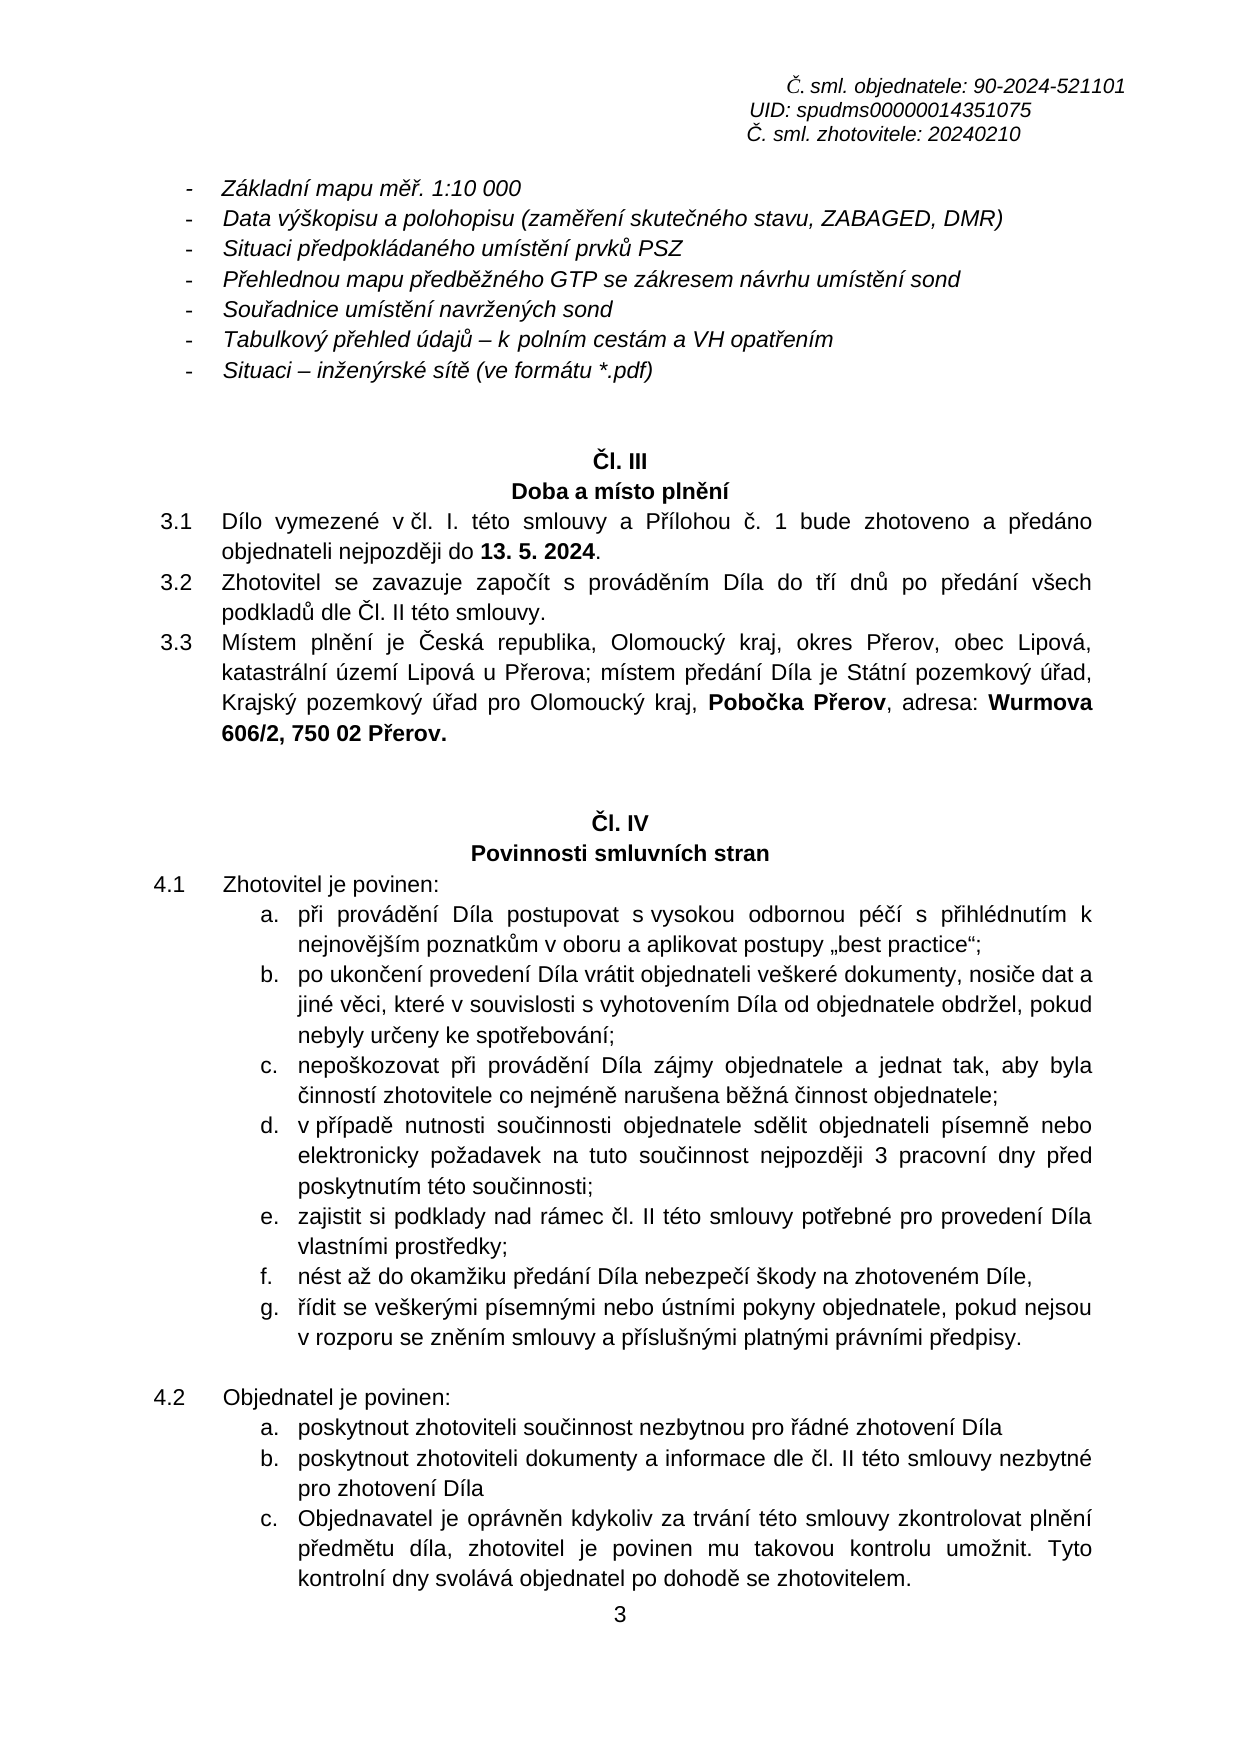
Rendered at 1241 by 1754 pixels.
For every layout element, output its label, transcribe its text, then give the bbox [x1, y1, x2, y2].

list Přehlednou mapu předběžného GTP se zákresem návrhu umístění sond [185, 266, 1093, 292]
list poskytnout zhotoviteli dokumenty a informace dle čl. II této smlouvy nezbytné pro zhotovení Díla [260, 1444, 1093, 1501]
list Místem plnění je Česká republika, Olomoucký kraj, okres Přerov, obec Lipová, katastrální území Lipová u Přerova; místem předání Díla je Státní pozemkový úřad, Krajský pozemkový úřad pro Olomoucký kraj, Pobočka Přerov, adresa: Wurmova 606/2, 750 02 Přerov. [192, 629, 1093, 746]
list Objednavatel je oprávněn kdykoliv za trvání této smlouvy zkontrolovat plnění předmětu díla, zhotovitel je povinen mu takovou kontrolu umožnit. Tyto kontrolní dny svolává objednatel po dohodě se zhotovitelem. [260, 1505, 1093, 1592]
list nést až do okamžiku předání Díla nebezpečí škody na zhotoveném Díle, [260, 1263, 1093, 1290]
list poskytnout zhotoviteli součinnost nezbytnou pro řádné zhotovení Díla [260, 1414, 1093, 1441]
list Objednatel je povinen: [185, 1384, 1093, 1411]
list Zhotovitel se zavazuje započít s prováděním Díla do tří dnů po předání všech podkladů dle Čl. II této smlouvy. [192, 568, 1093, 625]
list Povinnosti smluvních stran [148, 810, 1093, 867]
list při provádění Díla postupovat s vysokou odbornou péčí s přihlédnutím k nejnovějším poznatkům v oboru a aplikovat postupy „best practice“; [260, 901, 1093, 957]
list po ukončení provedení Díla vrátit objednateli veškeré dokumenty, nosiče dat a jiné věci, které v souvislosti s vyhotovením Díla od objednatele obdržel, pokud nebyly určeny ke spotřebování; [260, 961, 1093, 1048]
list nepoškozovat při provádění Díla zájmy objednatele a jednat tak, aby byla činností zhotovitele co nejméně narušena běžná činnost objednatele; [260, 1052, 1093, 1108]
list řídit se veškerými písemnými nebo ústními pokyny objednatele, pokud nejsou v rozporu se zněním smlouvy a příslušnými platnými právními předpisy. [260, 1293, 1093, 1350]
list Doba a místo plnění [148, 448, 1093, 504]
list Zhotovitel je povinen: [185, 871, 1093, 897]
list zajistit si podklady nad rámec čl. II této smlouvy potřebné pro provedení Díla vlastními prostředky; [260, 1203, 1093, 1259]
list Data výškopisu a polohopisu (zaměření skutečného stavu, ZABAGED, DMR) [185, 205, 1093, 231]
list Situaci – inženýrské sítě (ve formátu *.pdf) [185, 357, 1093, 383]
list v případě nutnosti součinnosti objednatele sdělit objednateli písemně nebo elektronicky požadavek na tuto součinnost nejpozději 3 pracovní dny před poskytnutím této součinnosti; [260, 1112, 1093, 1199]
list Tabulkový přehled údajů – k polním cestám a VH opatřením [185, 326, 1093, 353]
list Souřadnice umístění navržených sond [185, 296, 1093, 322]
list Dílo vymezené v čl. I. této smlouvy a Přílohou č. 1 bude zhotoveno a předáno objednateli nejpozději do 13. 5. 2024. [192, 508, 1093, 565]
text - Základní mapu měř. 1:10 000 [185, 174, 1093, 201]
list Situaci předpokládaného umístění prvků PSZ [185, 235, 1093, 262]
